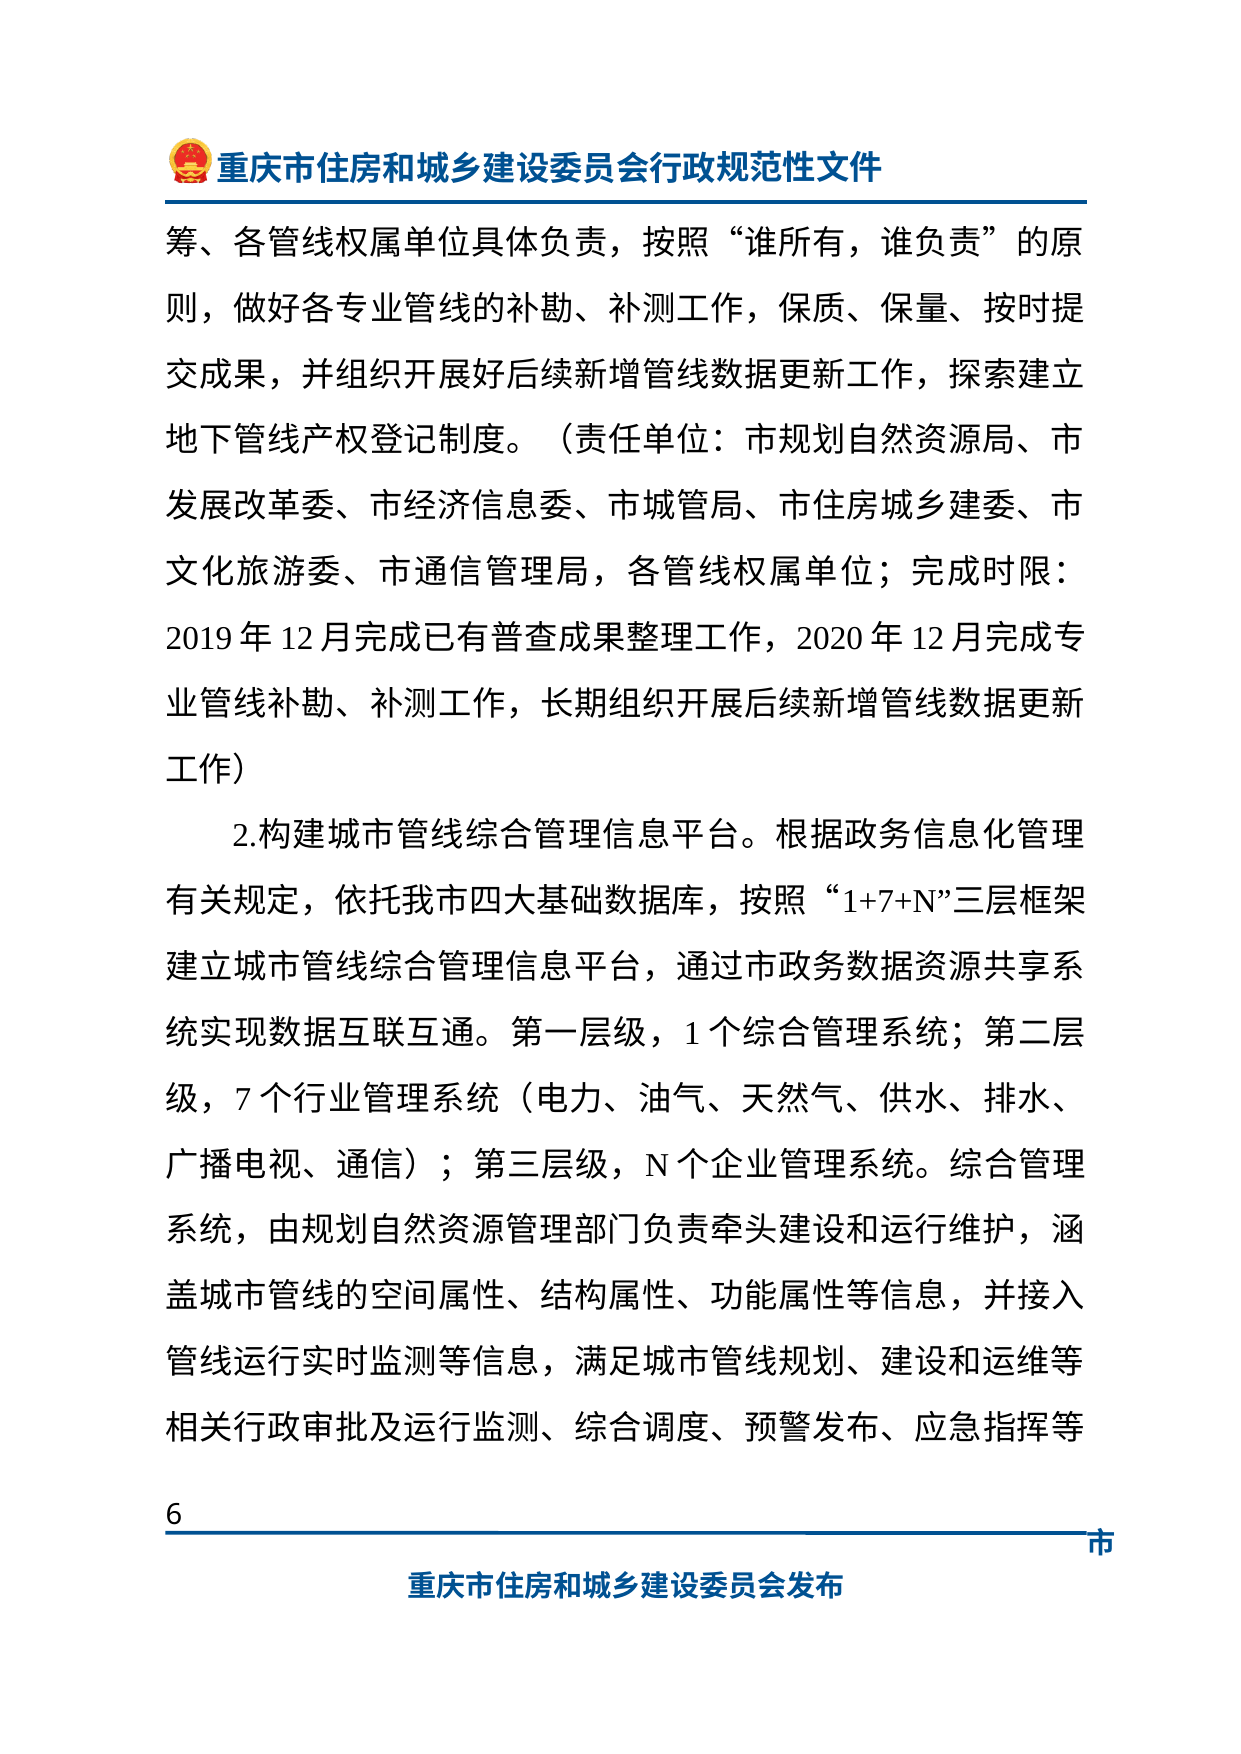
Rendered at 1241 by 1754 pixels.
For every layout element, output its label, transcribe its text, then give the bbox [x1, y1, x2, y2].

picture [165, 136, 216, 187]
